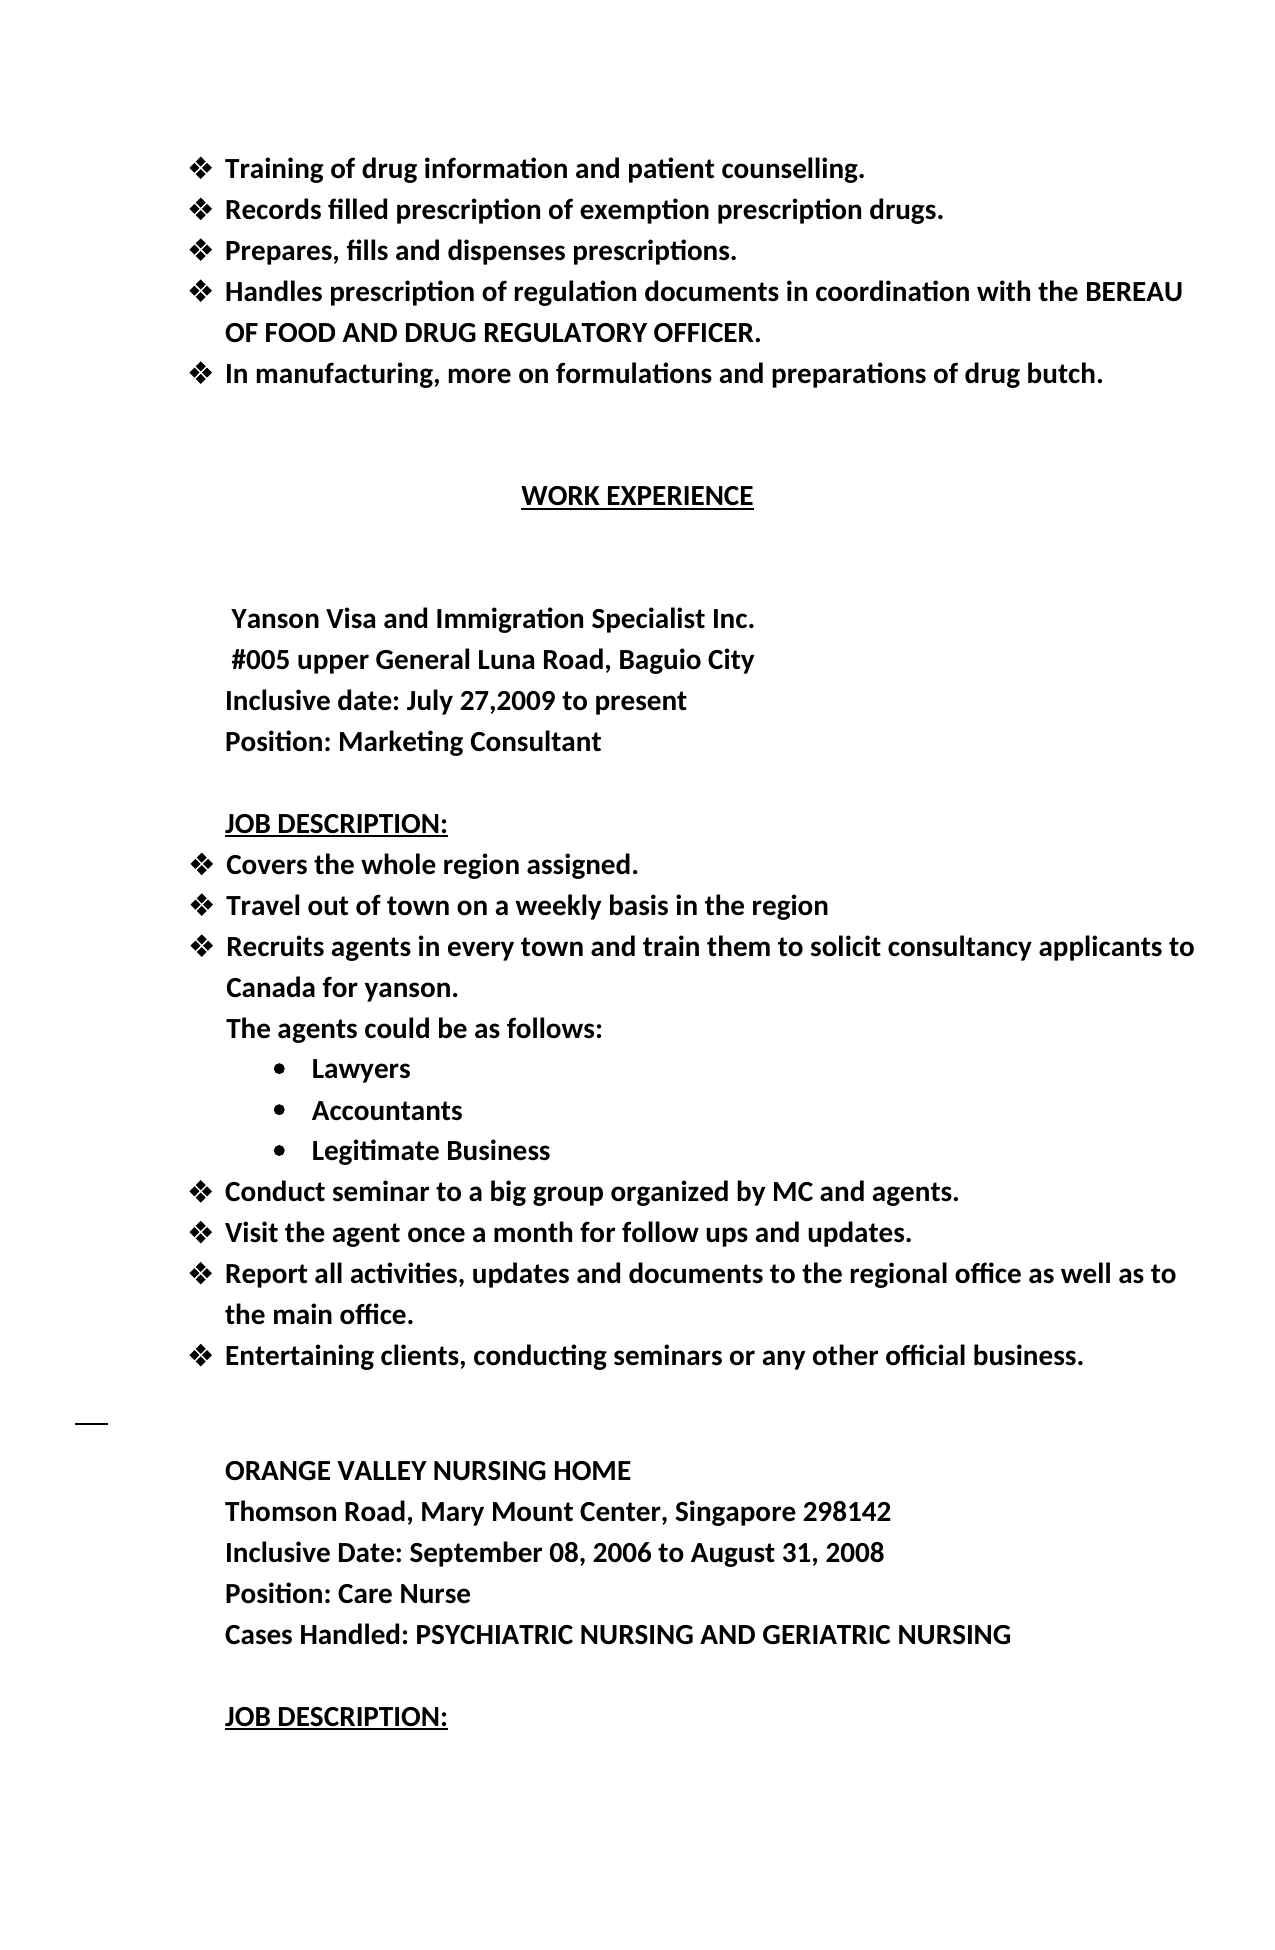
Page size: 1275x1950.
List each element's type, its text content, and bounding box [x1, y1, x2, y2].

list In manufacturing, more on formulations and preparations of drug butch. [187, 355, 1200, 390]
list Position: Care Nurse [225, 1575, 1200, 1610]
list Recruits agents in every town and train them to solicit consultancy applicants to Canada for yanson. [188, 928, 1200, 1004]
list JOB DESCRIPTION: [75, 805, 1200, 841]
list Training of drug information and patient counselling. [187, 150, 1200, 186]
list The agents could be as follows: [226, 1010, 1200, 1045]
list #005 upper General Luna Road, Baguio City [75, 641, 1200, 677]
list Accountants [274, 1092, 1200, 1127]
list Visit the agent once a month for follow ups and updates. [187, 1214, 1200, 1250]
list Records filled prescription of exemption prescription drugs. [187, 191, 1200, 227]
list Conduct seminar to a big group organized by MC and agents. [187, 1173, 1200, 1209]
list Thomson Road, Mary Mount Center, Singapore 298142 [225, 1493, 1200, 1528]
list Position: Marketing Consultant [75, 723, 1200, 759]
list Inclusive Date: September 08, 2006 to August 31, 2008 [225, 1534, 1200, 1569]
list Handles prescription of regulation documents in coordination with the BEREAU OF FOOD AND DRUG REGULATORY OFFICER. [187, 273, 1200, 349]
list Covers the whole region assigned. [188, 846, 1200, 882]
list Lawyers [274, 1051, 1200, 1086]
list Report all activities, updates and documents to the regional office as well as to the main office. [187, 1255, 1200, 1332]
list JOB DESCRIPTION: [225, 1698, 1200, 1733]
list ORANGE VALLEY NURSING HOME [225, 1452, 1200, 1488]
list Travel out of town on a weekly basis in the region [188, 887, 1200, 922]
list Yanson Visa and Immigration Specialist Inc. [75, 600, 1200, 636]
list Cases Handled: PSYCHIATRIC NURSING AND GERIATRIC NURSING [225, 1616, 1200, 1651]
list Legitimate Business [274, 1132, 1200, 1168]
list Prepares, fills and dispenses prescriptions. [187, 232, 1200, 267]
list Entertaining clients, conducting seminars or any other official business. [187, 1337, 1200, 1373]
list Inclusive date: July 27,2009 to present [75, 682, 1200, 718]
list WORK EXPERIENCE [75, 477, 1200, 513]
